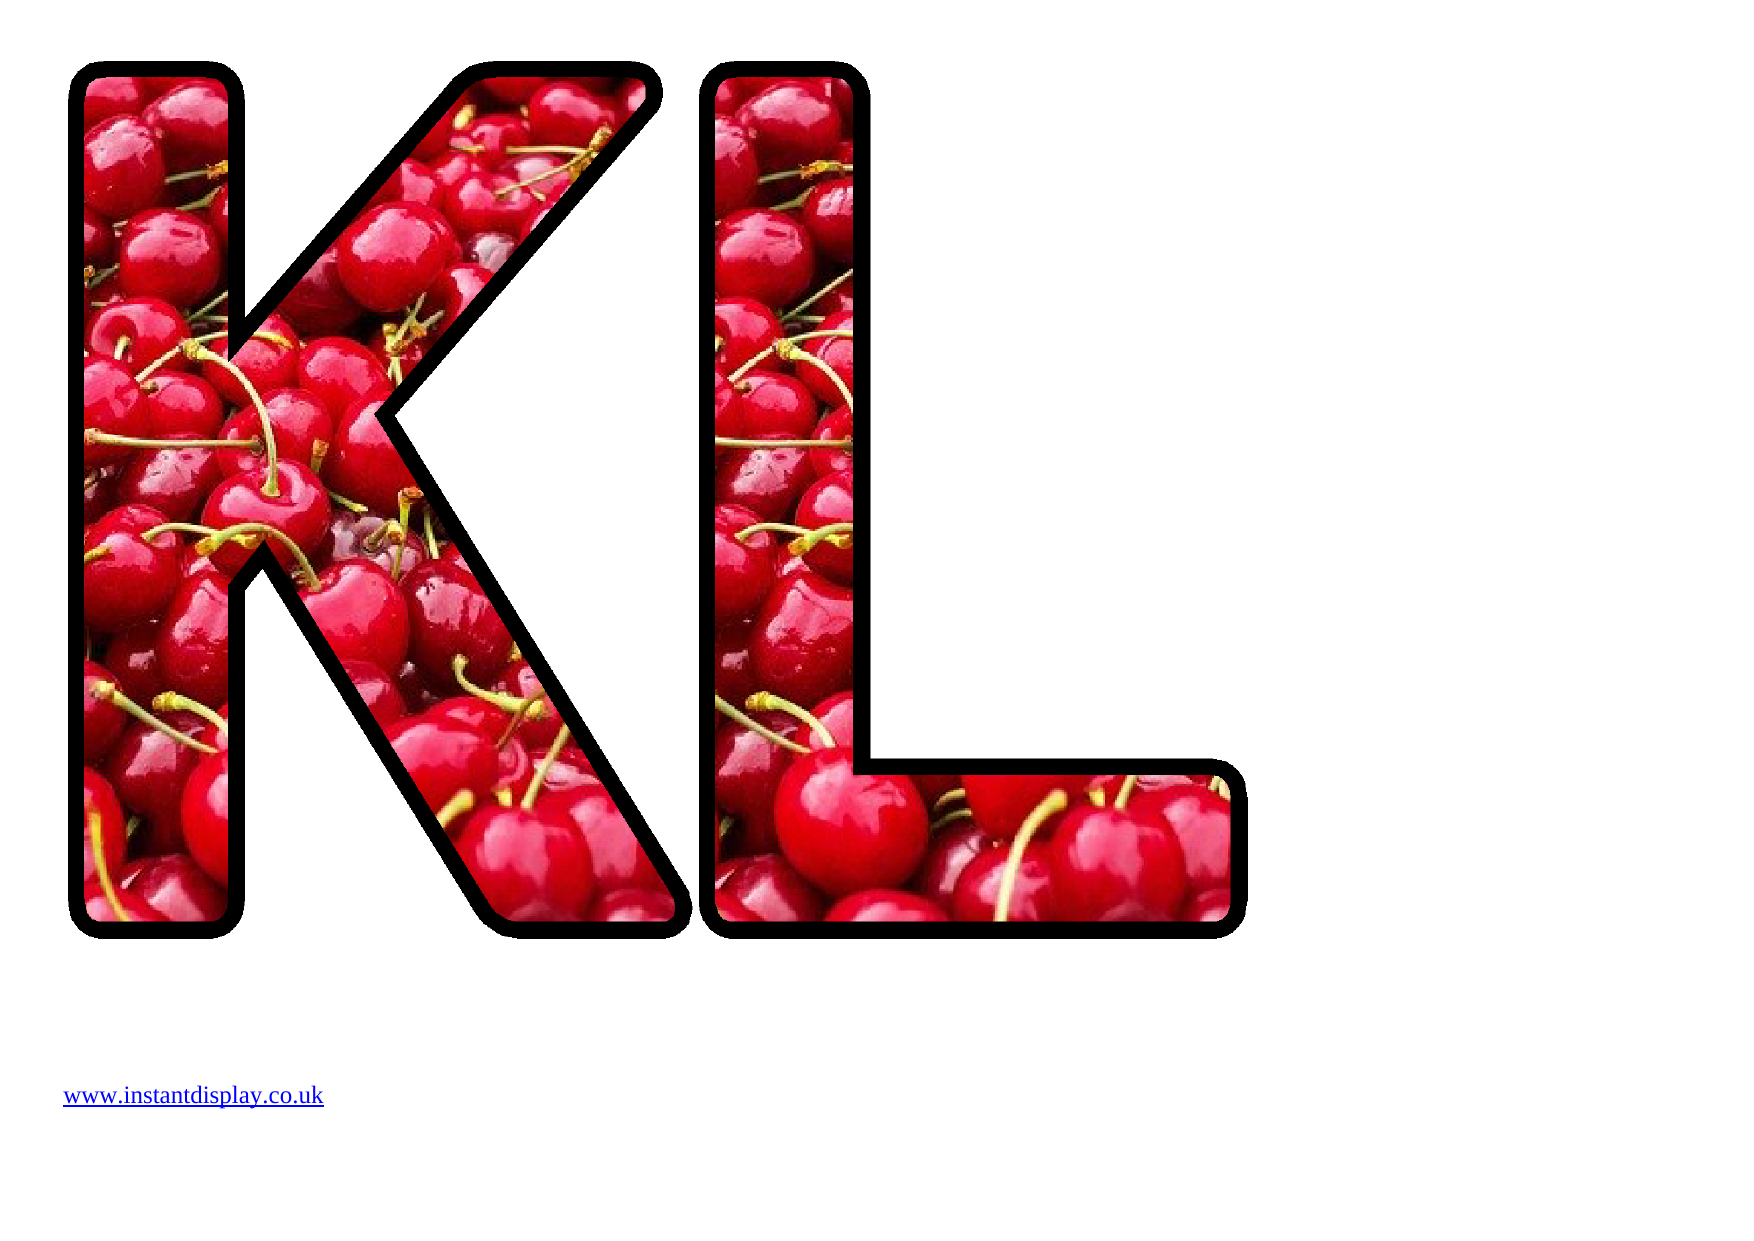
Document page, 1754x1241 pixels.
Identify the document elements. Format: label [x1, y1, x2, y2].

picture [63, 56, 1251, 942]
